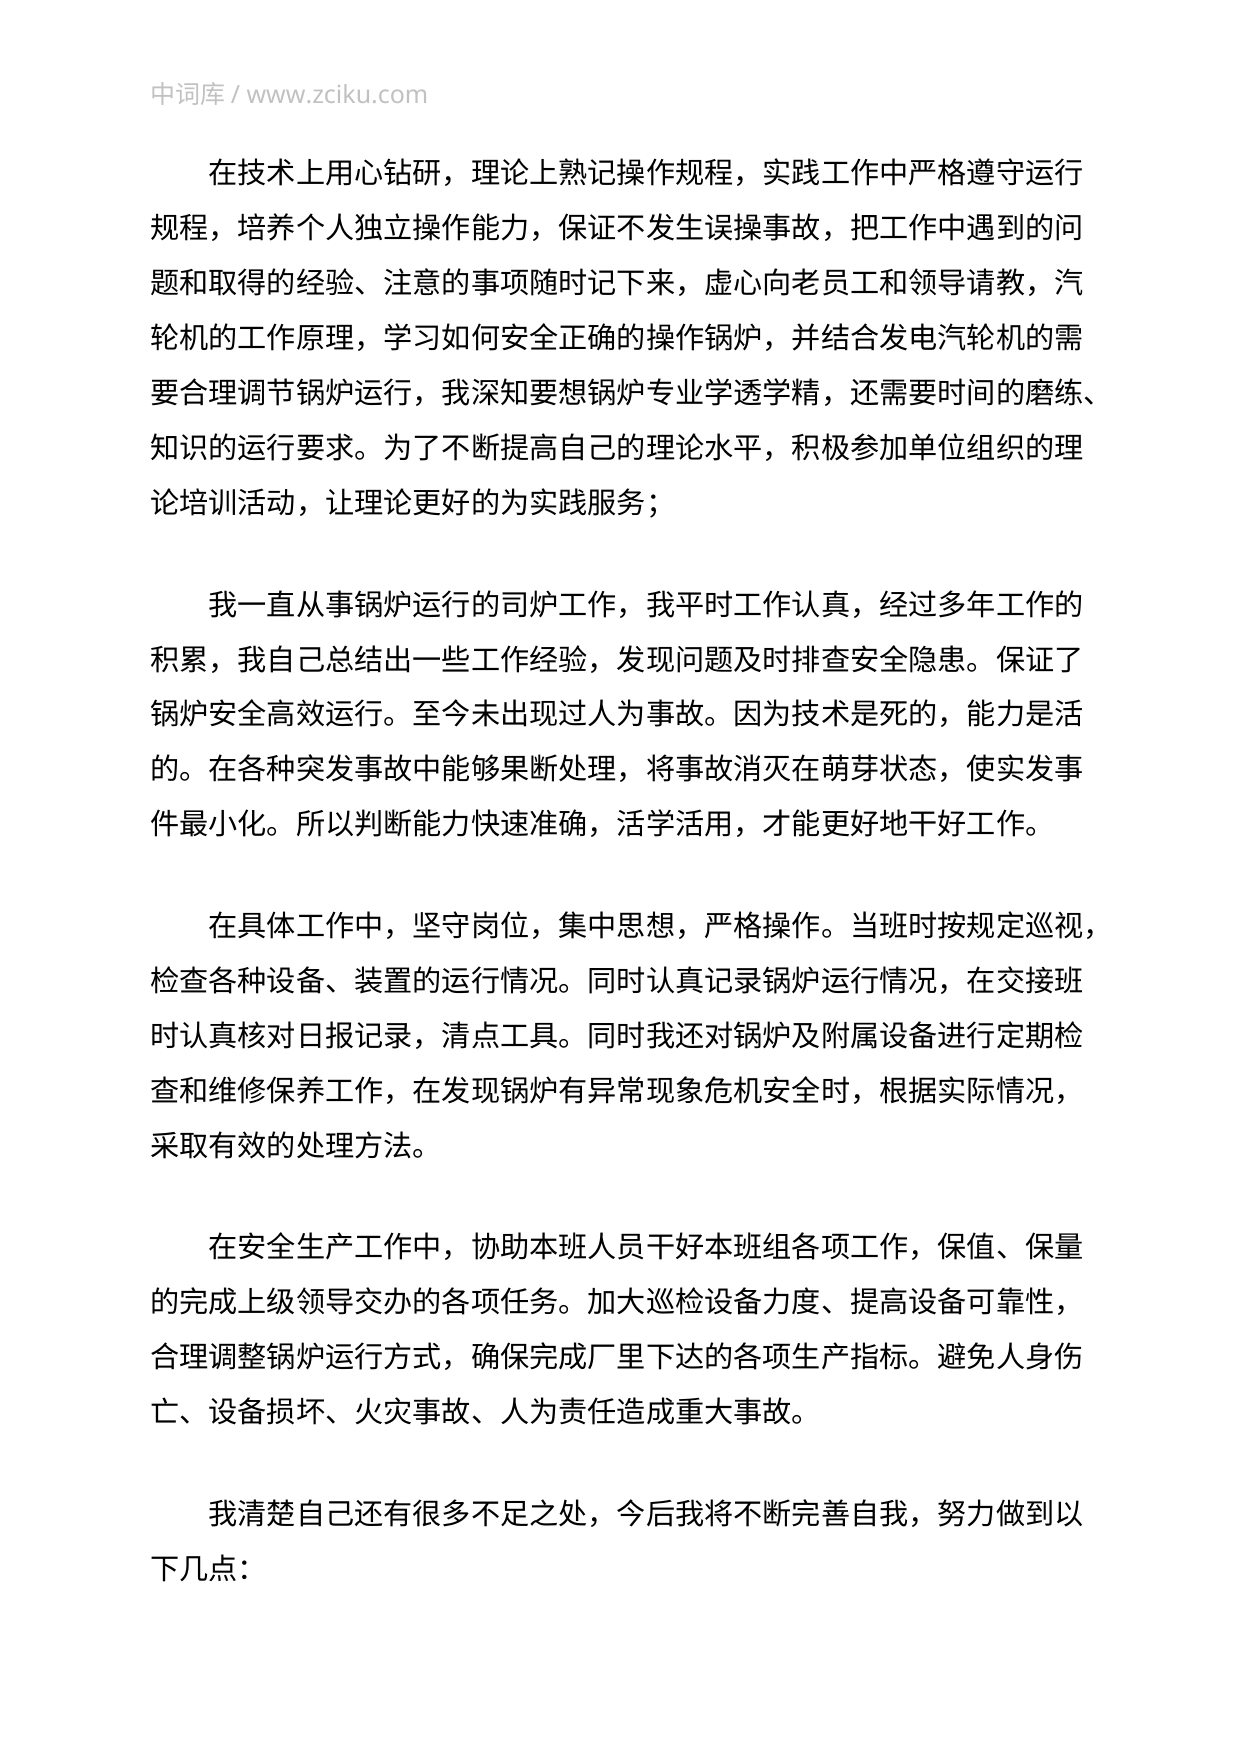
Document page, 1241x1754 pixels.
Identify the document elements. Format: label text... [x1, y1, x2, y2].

text 我清楚自己还有很多不足之处，今后我将不断完善自我，努力做到以下几点： [150, 1490, 1090, 1587]
text 在技术上用心钻研，理论上熟记操作规程，实践工作中严格遵守运行规程，培养个人独立操作能力，保证不发生误操事故，把工作中遇到的问题和取得的经验、注意的事项随时记下来，虚心向老员工和领导请教，汽轮机的工作原理，学习如何安全正确的操作锅炉，并结合发电汽轮机的需要合理调节锅炉运行，我深知要想锅炉专业学透学精，还需要时间的磨练、知识的运行要求。为了不断提高自己的理论水平，积极参加单位组织的理论培训活动，让理论更好的为实践服务； [150, 150, 1090, 522]
text 我一直从事锅炉运行的司炉工作，我平时工作认真，经过多年工作的积累，我自己总结出一些工作经验，发现问题及时排查安全隐患。保证了锅炉安全高效运行。至今未出现过人为事故。因为技术是死的，能力是活的。在各种突发事故中能够果断处理，将事故消灭在萌芽状态，使实发事件最小化。所以判断能力快速准确，活学活用，才能更好地干好工作。 [150, 581, 1090, 843]
text 在具体工作中，坚守岗位，集中思想，严格操作。当班时按规定巡视，检查各种设备、装置的运行情况。同时认真记录锅炉运行情况，在交接班时认真核对日报记录，清点工具。同时我还对锅炉及附属设备进行定期检查和维修保养工作，在发现锅炉有异常现象危机安全时，根据实际情况，采取有效的处理方法。 [150, 902, 1090, 1164]
text 在安全生产工作中，协助本班人员干好本班组各项工作，保值、保量的完成上级领导交办的各项任务。加大巡检设备力度、提高设备可靠性，合理调整锅炉运行方式，确保完成厂里下达的各项生产指标。避免人身伤亡、设备损坏、火灾事故、人为责任造成重大事故。 [150, 1224, 1090, 1431]
